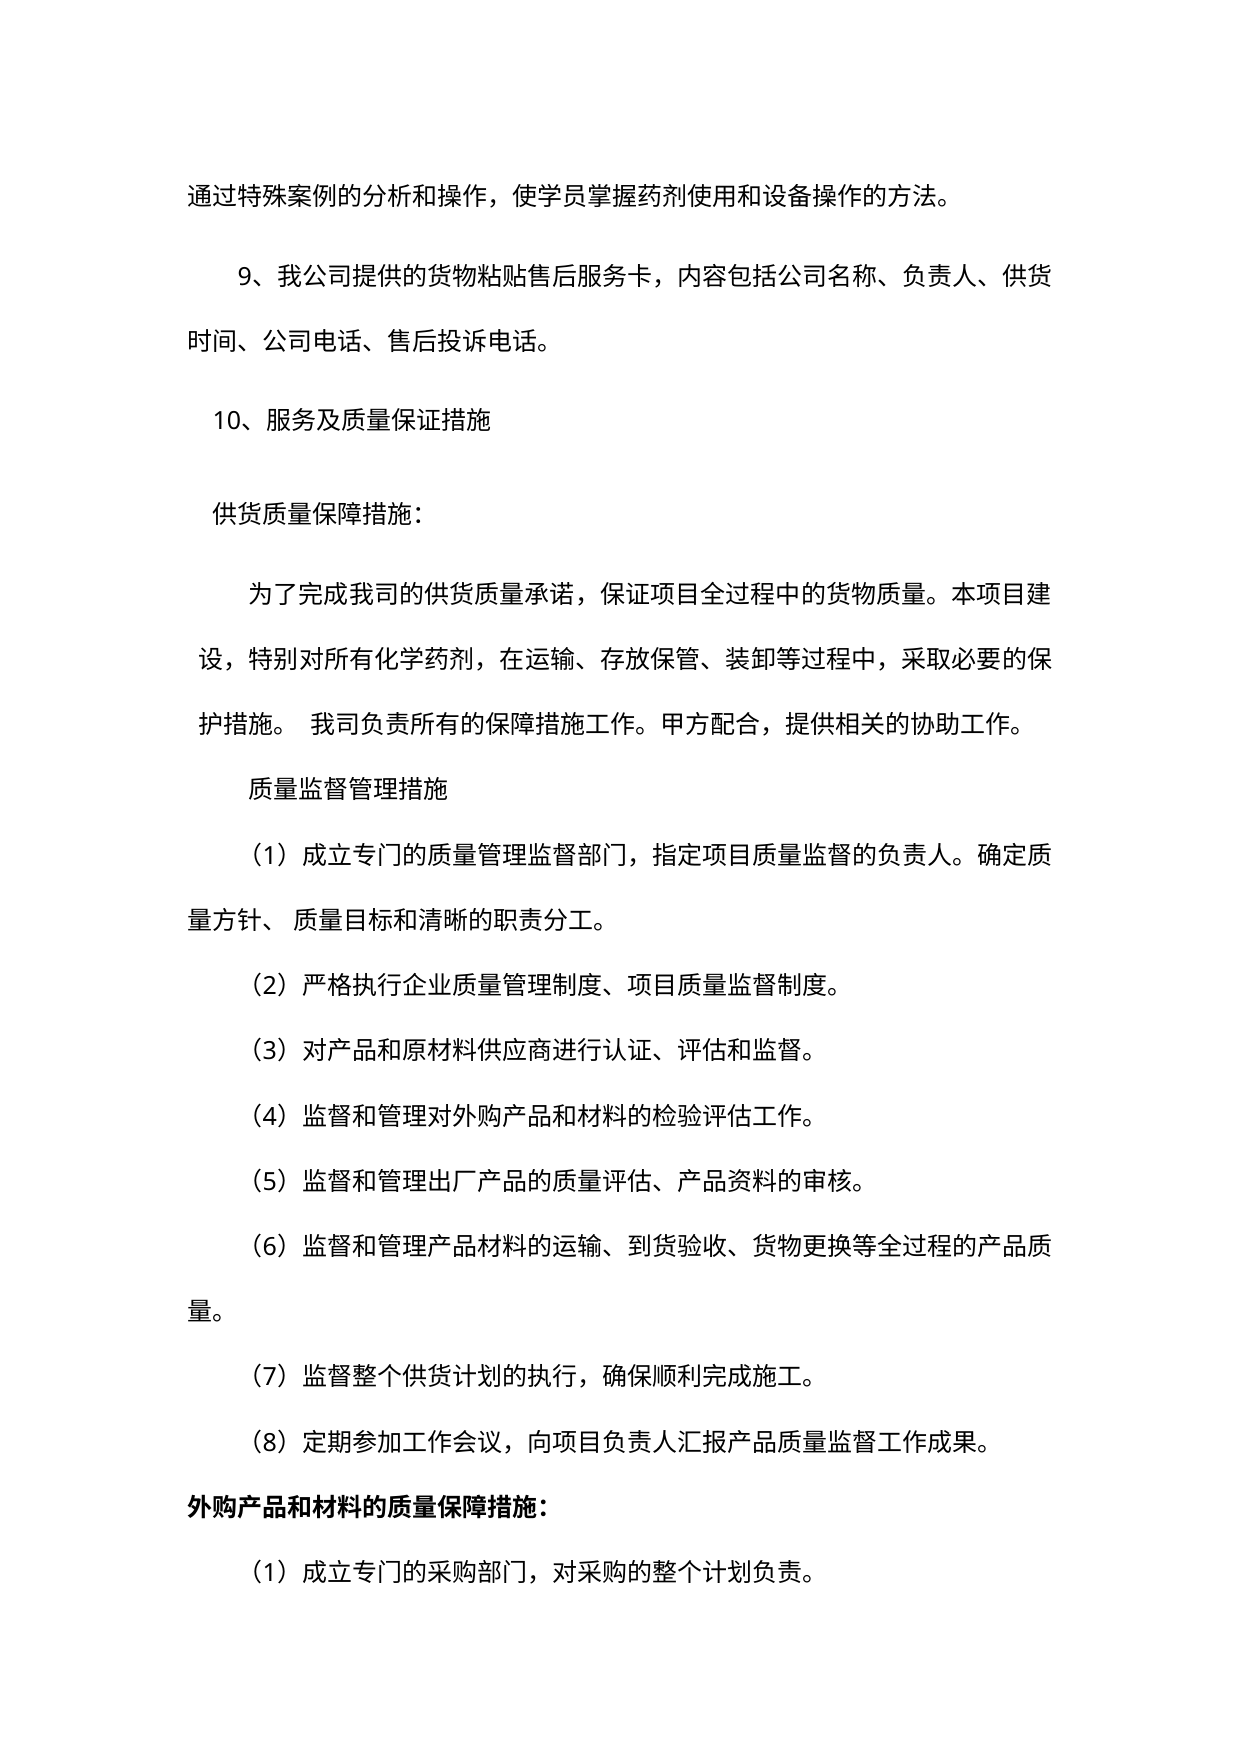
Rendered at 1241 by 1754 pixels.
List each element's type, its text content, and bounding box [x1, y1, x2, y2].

text 9、我公司提供的货物粘贴售后服务卡，内容包括公司名称、负责人、供货时间、公司电话、售后投诉电话。 [187, 256, 1053, 357]
text （5）监督和管理出厂产品的质量评估、产品资料的审核。 [187, 1161, 1053, 1197]
text 质量监督管理措施 [198, 770, 1053, 806]
text （2）严格执行企业质量管理制度、项目质量监督制度。 [187, 966, 1053, 1002]
text 为了完成我司的供货质量承诺，保证项目全过程中的货物质量。本项目建设，特别对所有化学药剂，在运输、存放保管、装卸等过程中，采取必要的保护措施。 我司负责所有的保障措施工作。甲方配合，提供相关的协助工作。 [198, 574, 1053, 741]
text （4）监督和管理对外购产品和材料的检验评估工作。 [187, 1096, 1053, 1132]
text （3）对产品和原材料供应商进行认证、评估和监督。 [187, 1031, 1053, 1067]
text 供货质量保障措施： [187, 480, 1053, 545]
text （8）定期参加工作会议，向项目负责人汇报产品质量监督工作成果。 [187, 1422, 1053, 1458]
text （6）监督和管理产品材料的运输、到货验收、货物更换等全过程的产品质量。 [187, 1226, 1053, 1328]
text 10、服务及质量保证措施 [187, 386, 1053, 451]
text （1）成立专门的采购部门，对采购的整个计划负责。 [187, 1552, 1053, 1589]
text （7）监督整个供货计划的执行，确保顺利完成施工。 [187, 1357, 1053, 1393]
text 外购产品和材料的质量保障措施： [187, 1487, 1053, 1523]
text （1）成立专门的质量管理监督部门，指定项目质量监督的负责人。确定质量方针、 质量目标和清晰的职责分工。 [187, 835, 1053, 937]
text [187, 162, 1053, 227]
